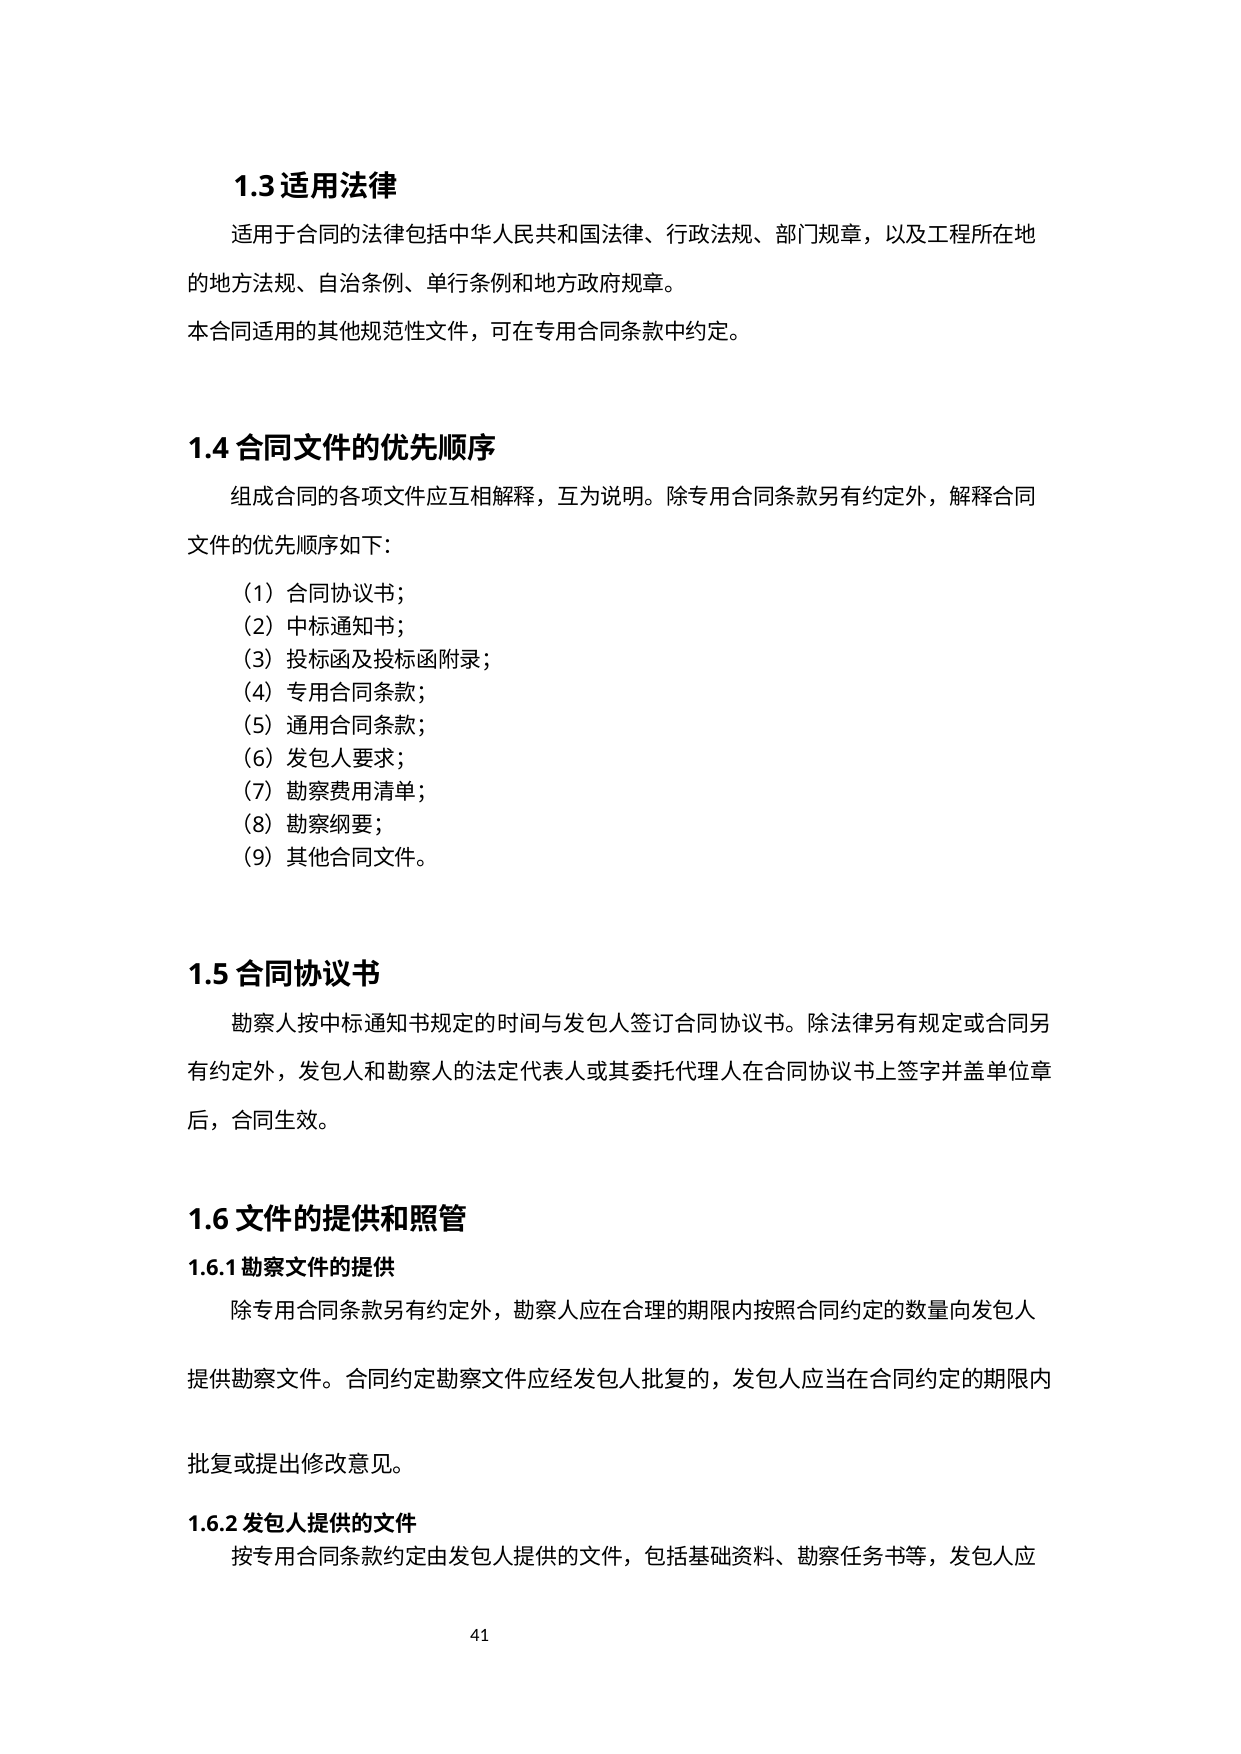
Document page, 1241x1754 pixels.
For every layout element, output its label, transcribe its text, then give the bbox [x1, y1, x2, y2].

subtitle 1.6.2发包人提供的文件 [187, 1505, 1053, 1538]
text 除专用合同条款另有约定外，勘察人应在合理的期限内按照合同约定的数量向发包人提供勘察文件。合同约定勘察文件应经发包人批复的，发包人应当在合同约定的期限内批复或提出修改意见。 [187, 1292, 1053, 1496]
text 1.6.1勘察文件的提供 [187, 1250, 1053, 1283]
text 1.4合同文件的优先顺序 [187, 413, 1053, 479]
text （6）发包人要求； [187, 741, 1053, 774]
text 1.3适用法律 [187, 151, 1053, 217]
text （2）中标通知书； [187, 609, 1053, 642]
text 勘察人按中标通知书规定的时间与发包人签订合同协议书。除法律另有规定或合同另有约定外，发包人和勘察人的法定代表人或其委托代理人在合同协议书上签字并盖单位章后，合同生效。 [187, 1005, 1053, 1136]
text 本合同适用的其他规范性文件，可在专用合同条款中约定。 [187, 313, 1053, 347]
text （1）合同协议书； [187, 576, 1053, 609]
text 1.5合同协议书 [187, 939, 1053, 1005]
text （5）通用合同条款； [187, 708, 1053, 741]
text （7）勘察费用清单； [187, 774, 1053, 807]
text （9）其他合同文件。 [187, 840, 1053, 873]
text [187, 1538, 1053, 1571]
text 适用于合同的法律包括中华人民共和国法律、行政法规、部门规章，以及工程所在地的地方法规、自治条例、单行条例和地方政府规章。 [187, 217, 1053, 298]
text 组成合同的各项文件应互相解释，互为说明。除专用合同条款另有约定外，解释合同文件的优先顺序如下： [187, 479, 1053, 561]
text 1.6文件的提供和照管 [187, 1184, 1053, 1250]
text （3）投标函及投标函附录； [187, 642, 1053, 675]
text （4）专用合同条款； [187, 675, 1053, 708]
text （8）勘察纲要； [187, 807, 1053, 840]
